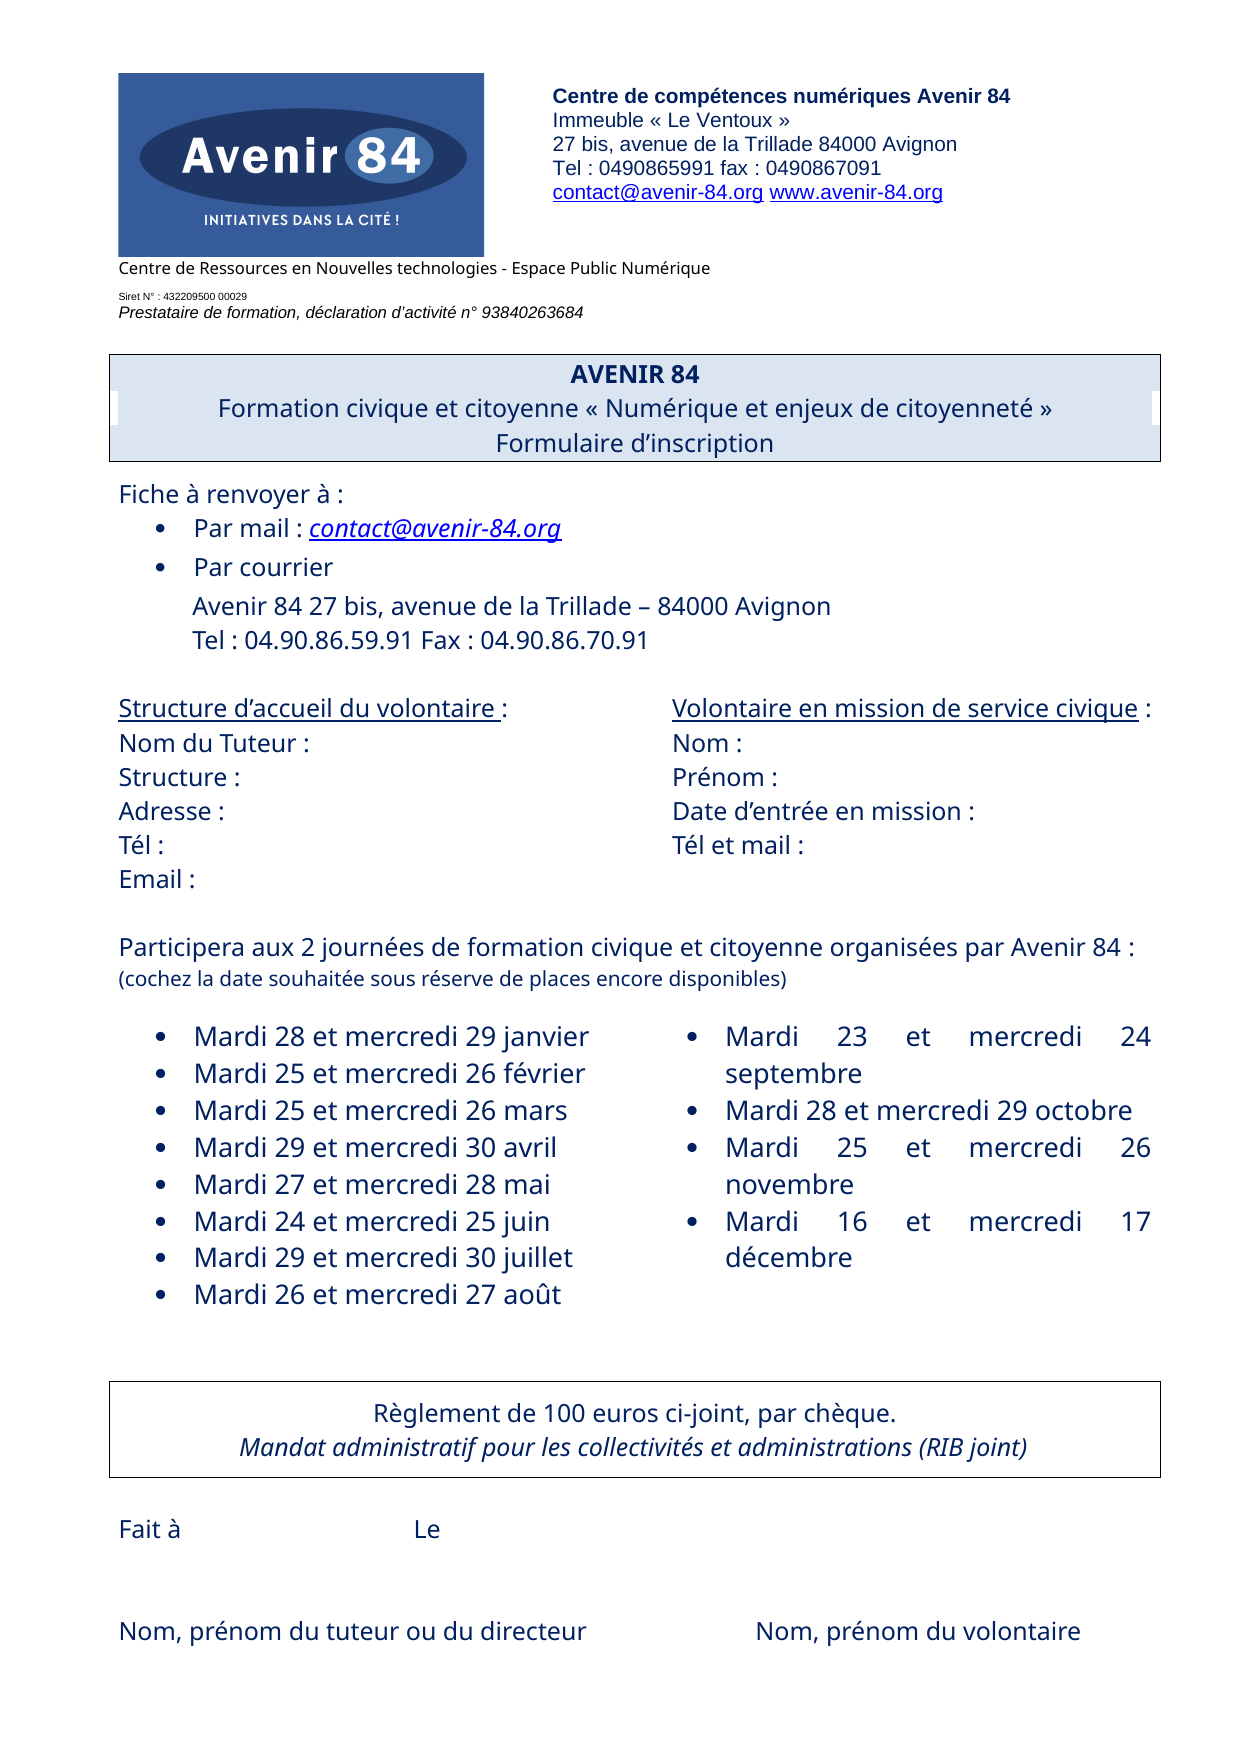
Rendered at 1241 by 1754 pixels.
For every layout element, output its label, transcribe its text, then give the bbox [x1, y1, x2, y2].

text Avenir 84 27 bis, avenue de la Trillade – 84000 Avignon [118, 589, 1152, 623]
text Règlement de 100 euros ci-joint, par chèque. [118, 1395, 1152, 1429]
text Nom du Tuteur : [118, 725, 598, 759]
text AVENIR 84 [110, 355, 1160, 391]
text Structure : [118, 759, 598, 793]
list Mardi 27 et mercredi 28 mai [156, 1165, 620, 1202]
text Participera aux 2 journées de formation civique et citoyenne organisées par Avenir 84 : [118, 929, 1152, 964]
text Tél : [118, 827, 598, 861]
text Volontaire en mission de service civique : [672, 691, 1152, 725]
list Mardi 25 et mercredi 26 février [156, 1054, 620, 1091]
text Mandat administratif pour les collectivités et administrations (RIB joint) [118, 1429, 1152, 1463]
text Email : [118, 861, 598, 896]
list Par mail : contact@avenir-84.org [156, 511, 1152, 545]
text Formulaire d’inscription [110, 422, 1160, 461]
list Par courrier [156, 550, 1152, 584]
text Nom : [672, 725, 1152, 759]
text Nom, prénom du tuteur ou du directeur Nom, prénom du volontaire [118, 1614, 1152, 1648]
text Structure d’accueil du volontaire : [118, 691, 598, 725]
list Mardi 28 et mercredi 29 janvier [156, 1018, 620, 1054]
list Mardi 29 et mercredi 30 avril [156, 1128, 620, 1165]
text Tel : 04.90.86.59.91 Fax : 04.90.86.70.91 [192, 623, 1152, 657]
text (cochez la date souhaitée sous réserve de places encore disponibles) [118, 964, 1152, 992]
list Mardi 23 et mercredi 24 septembre [687, 1018, 1152, 1091]
list Mardi 24 et mercredi 25 juin [156, 1202, 620, 1239]
text Formation civique et citoyenne « Numérique et enjeux de citoyenneté » [118, 391, 1152, 422]
picture [118, 73, 485, 257]
text Tél et mail : [672, 827, 1152, 861]
list Mardi 28 et mercredi 29 octobre [687, 1091, 1152, 1128]
text Date d’entrée en mission : [672, 793, 1152, 827]
text Prénom : [672, 759, 1152, 793]
list Mardi 25 et mercredi 26 mars [156, 1091, 620, 1128]
list Mardi 29 et mercredi 30 juillet [156, 1239, 620, 1276]
text Fiche à renvoyer à : [118, 477, 1152, 511]
text Adresse : [118, 793, 598, 827]
list Mardi 26 et mercredi 27 août [156, 1276, 620, 1313]
text Fait à Le [118, 1512, 1152, 1546]
list Mardi 16 et mercredi 17 décembre [687, 1202, 1152, 1276]
list Mardi 25 et mercredi 26 novembre [687, 1128, 1152, 1202]
